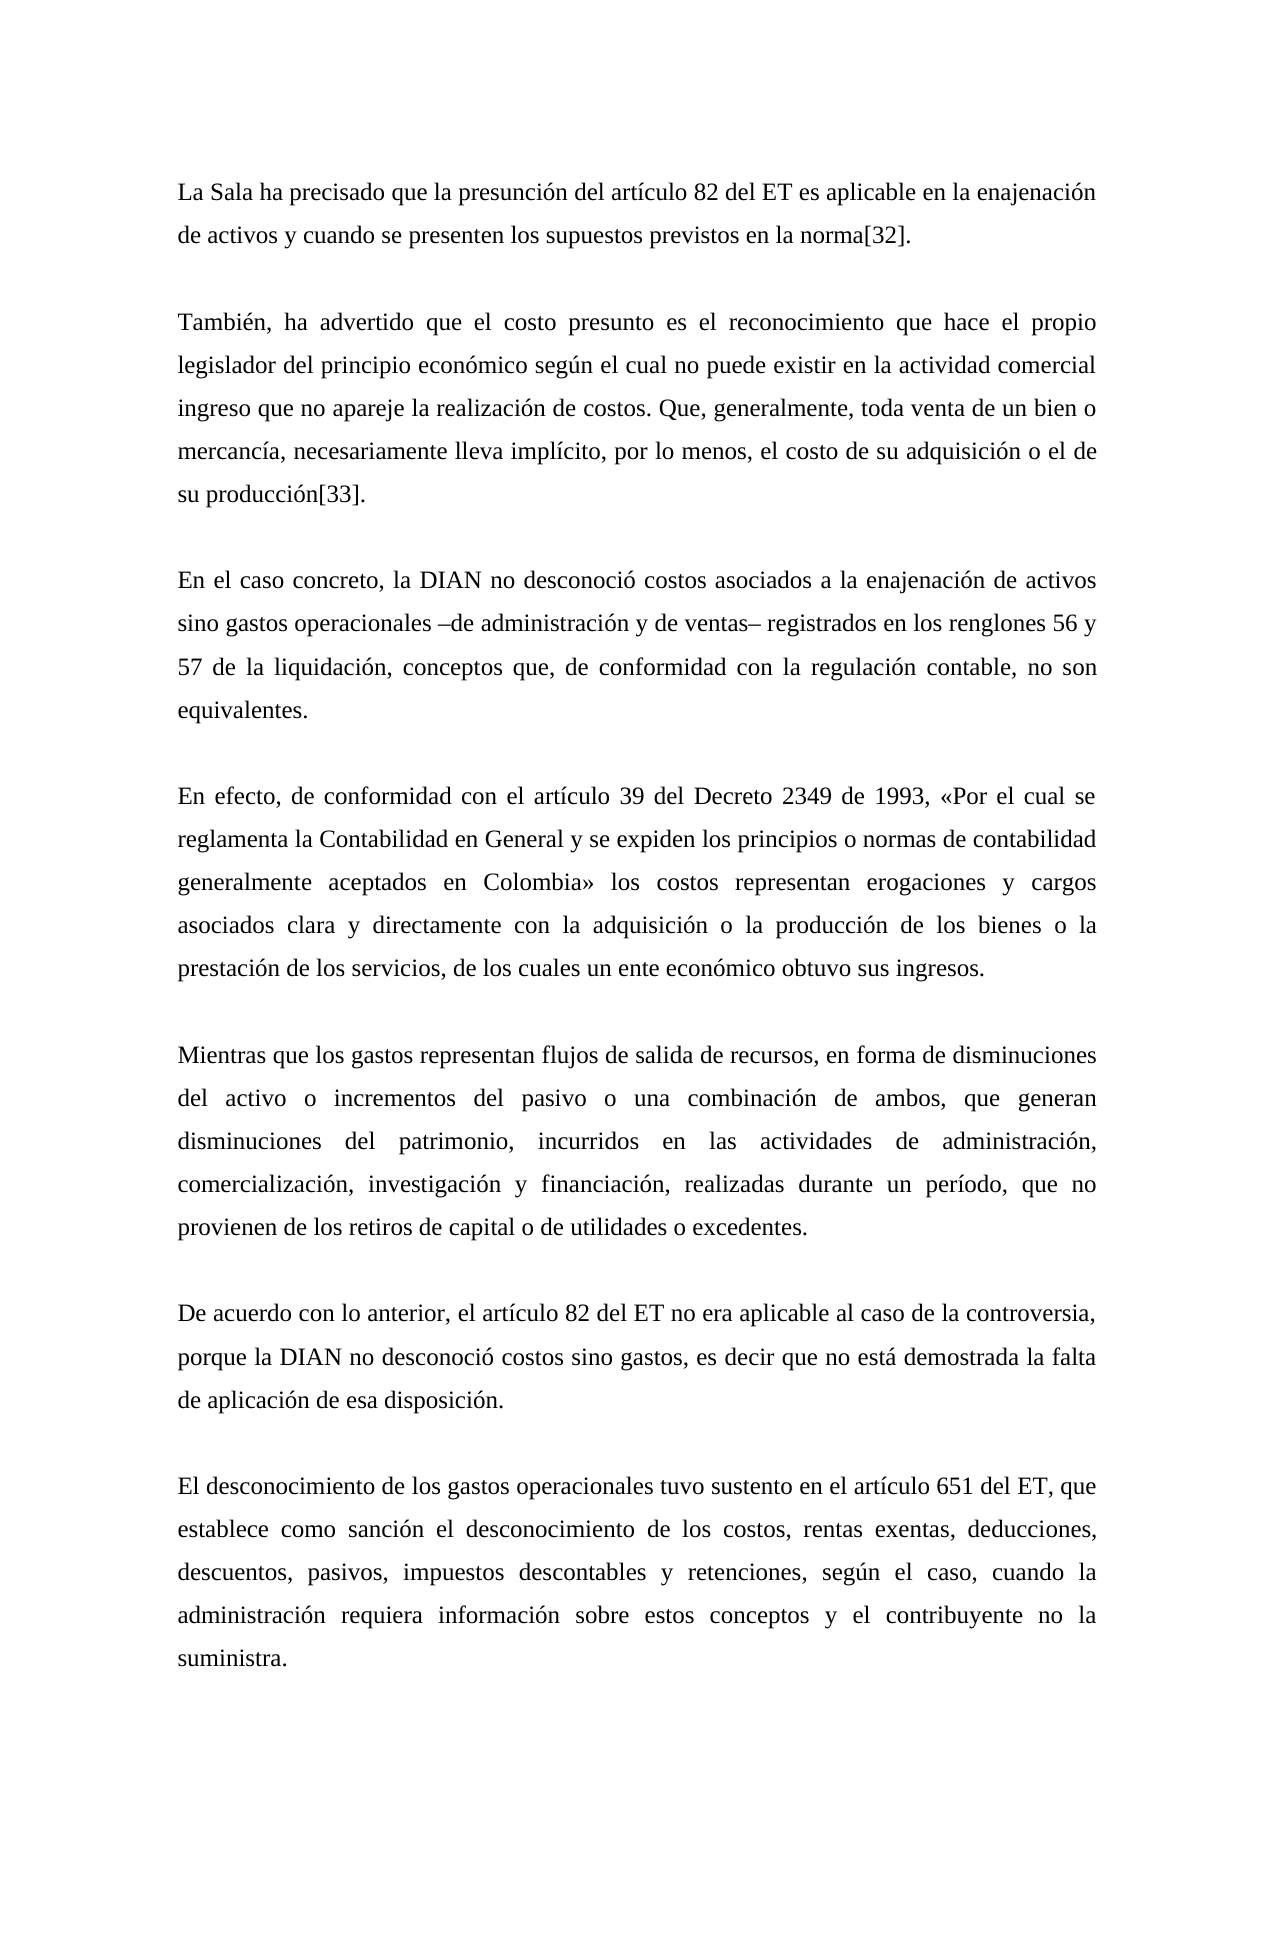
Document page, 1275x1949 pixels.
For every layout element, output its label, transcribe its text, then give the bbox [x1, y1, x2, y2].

text De acuerdo con lo anterior, el artículo 82 del ET no era aplicable al caso de la controversia, porque la DIAN no desconoció costos sino gastos, es decir que no está demostrada la falta de aplicación de esa disposición. [177, 1298, 1098, 1413]
text La Sala ha precisado que la presunción del artículo 82 del ET es aplicable en la enajenación de activos y cuando se presenten los supuestos previstos en la norma[32]. [177, 177, 1098, 249]
text Mientras que los gastos representan flujos de salida de recursos, en forma de disminuciones del activo o incrementos del pasivo o una combinación de ambos, que generan disminuciones del patrimonio, incurridos en las actividades de administración, comercialización, investigación y financiación, realizadas durante un período, que no provienen de los retiros de capital o de utilidades o excedentes. [177, 1040, 1098, 1241]
text En efecto, de conformidad con el artículo 39 del Decreto 2349 de 1993, «Por el cual se reglamenta la Contabilidad en General y se expiden los principios o normas de contabilidad generalmente aceptados en Colombia» los costos representan erogaciones y cargos asociados clara y directamente con la adquisición o la producción de los bienes o la prestación de los servicios, de los cuales un ente económico obtuvo sus ingresos. [177, 781, 1098, 982]
text También, ha advertido que el costo presunto es el reconocimiento que hace el propio legislador del principio económico según el cual no puede existir en la actividad comercial ingreso que no apareje la realización de costos. Que, generalmente, toda venta de un bien o mercancía, necesariamente lleva implícito, por lo menos, el costo de su adquisición o el de su producción[33]. [177, 307, 1098, 508]
text En el caso concreto, la DIAN no desconoció costos asociados a la enajenación de activos sino gastos operacionales –de administración y de ventas– registrados en los renglones 56 y 57 de la liquidación, conceptos que, de conformidad con la regulación contable, no son equivalentes. [177, 565, 1098, 723]
text El desconocimiento de los gastos operacionales tuvo sustento en el artículo 651 del ET, que establece como sanción el desconocimiento de los costos, rentas exentas, deducciones, descuentos, pasivos, impuestos descontables y retenciones, según el caso, cuando la administración requiera información sobre estos conceptos y el contribuyente no la suministra. [177, 1471, 1098, 1672]
